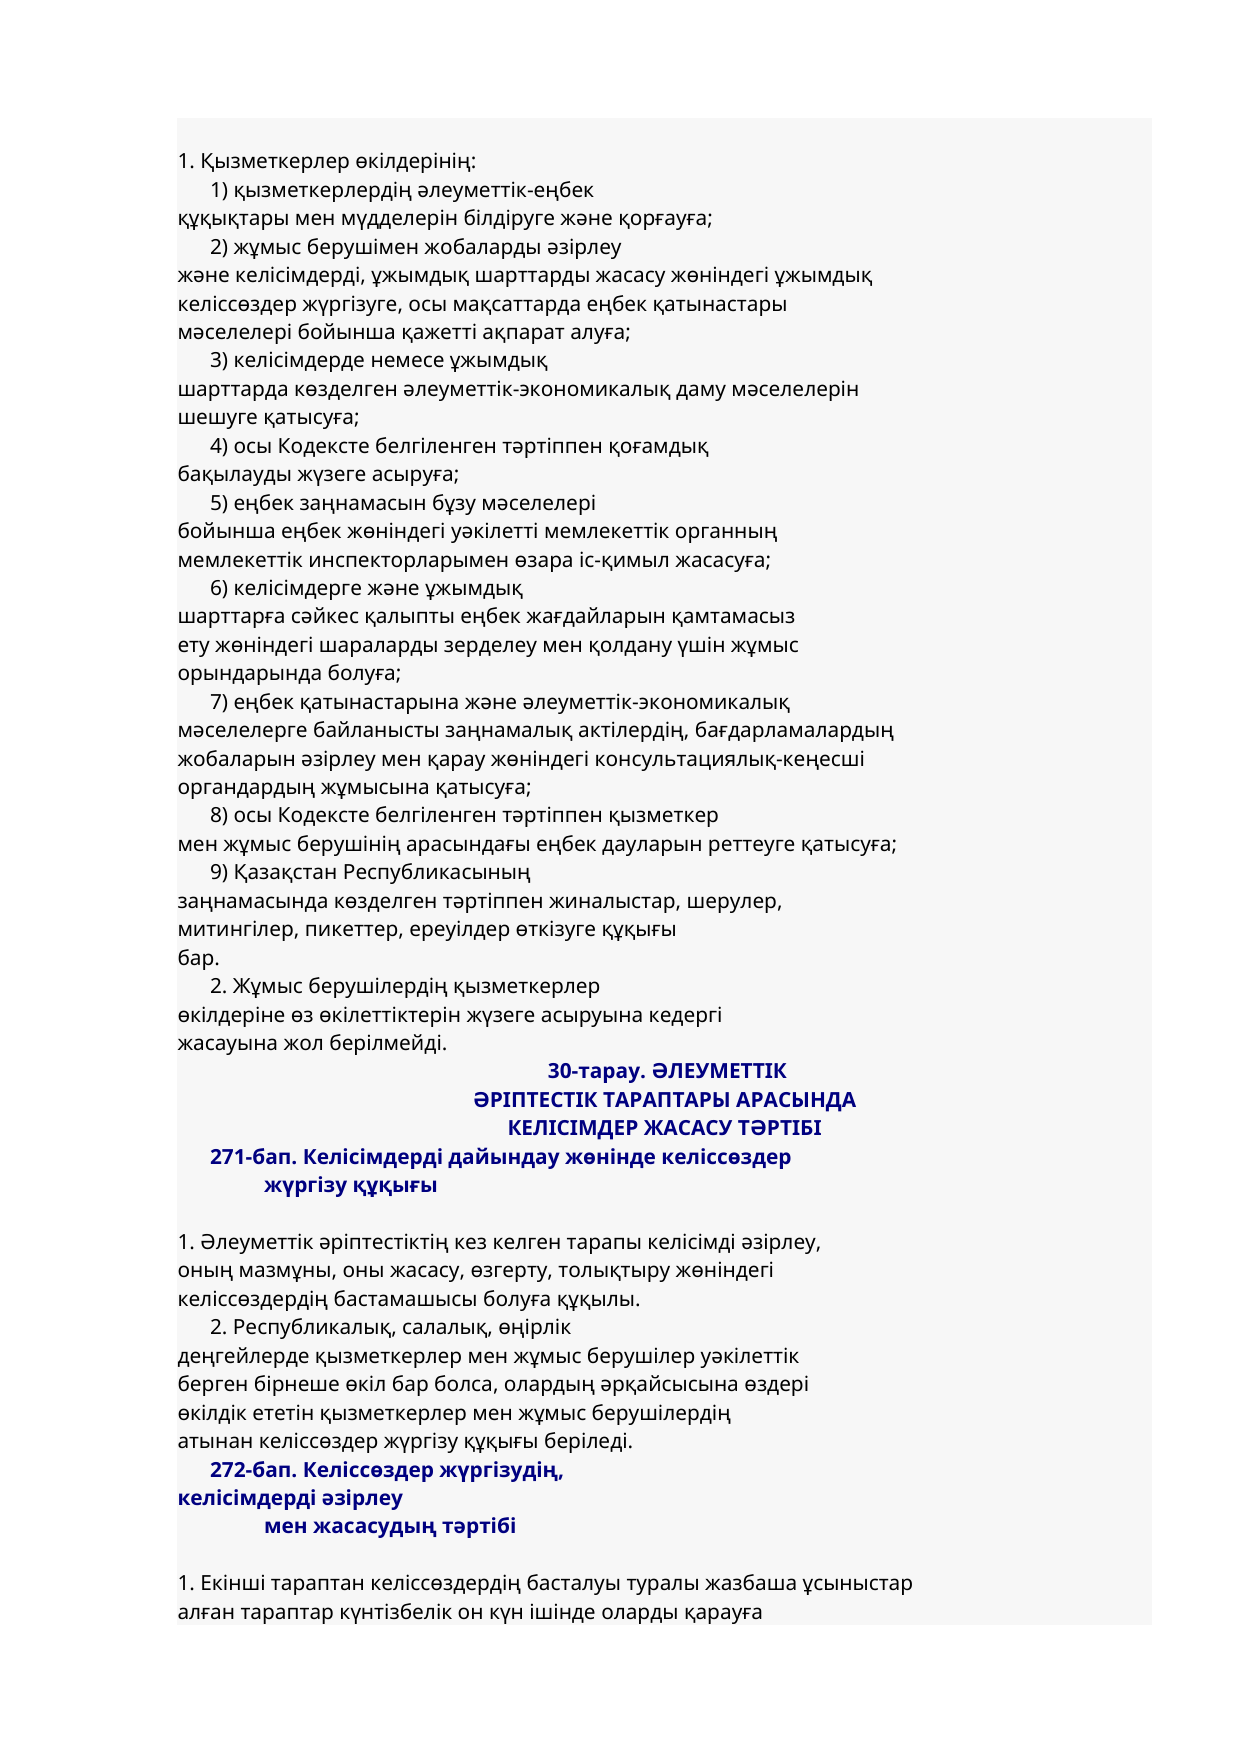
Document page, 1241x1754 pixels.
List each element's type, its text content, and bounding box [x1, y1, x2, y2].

text 1. Қызметкерлер өкiлдерiнiң: 1) қызметкерлердiң әлеуметтiк-еңбек құқықтары мен мүдделерiн бiлдiруге және қорғауға; 2) жұмыс берушiмен жобаларды әзiрлеу және келiсiмдердi, ұжымдық шарттарды жасасу жөнiндегi ұжымдық келiссөздер жүргiзуге, осы мақсаттарда еңбек қатынастары мәселелерi бойынша қажеттi ақпарат алуға; 3) келiсiмдерде немесе ұжымдық шарттарда көзделген әлеуметтiк-экономикалық даму мәселелерiн шешуге қатысуға; 4) осы Кодексте белгiленген тәртiппен қоғамдық бақылауды жүзеге асыруға; 5) еңбек заңнамасын бұзу мәселелерi бойынша еңбек жөнiндегi уәкiлеттi мемлекеттiк органның мемлекеттiк инспекторларымен өзара iс-қимыл жасасуға; 6) келiсiмдерге және ұжымдық шарттарға сәйкес қалыпты еңбек жағдайларын қамтамасыз ету жөнiндегi шараларды зерделеу мен қолдану үшiн жұмыс орындарында болуға; 7) еңбек қатынастарына және әлеуметтiк-экономикалық мәселелерге байланысты заңнамалық актiлердiң, бағдарламалардың жобаларын әзiрлеу мен қарау жөнiндегi консультациялық-кеңесшi органдардың жұмысына қатысуға; 8) осы Кодексте белгiленген тәртiппен қызметкер мен жұмыс берушiнiң арасындағы еңбек дауларын реттеуге қатысуға; 9) Қазақстан Республикасының заңнамасында көзделген тәртiппен жиналыстар, шерулер, митингiлер, пикеттер, ереуiлдер өткiзуге құқығы бар. 2. Жұмыс берушiлердiң қызметкерлер өкiлдерiне өз өкiлеттiктерiн жүзеге асыруына кедергi жасауына жол берiлмейдi. [177, 118, 1152, 1057]
text 30-тарау. ӘЛЕУМЕТТIК ӘРIПТЕСТIК ТАРАПТАРЫ АРАСЫНДА КЕЛIСIМДЕР ЖАСАСУ ТӘРТIБI [177, 1057, 1152, 1142]
text 272-бап. Келiссөздер жүргiзудiң, келiсiмдердi әзiрлеу мен жасасудың тәртiбi [177, 1455, 1152, 1540]
text 1. Әлеуметтiк әрiптестiктiң кез келген тарапы келiсiмдi әзiрлеу, оның мазмұны, оны жасасу, өзгерту, толықтыру жөнiндегi келiссөздердiң бастамашысы болуға құқылы. 2. Республикалық, салалық, өңiрлiк деңгейлерде қызметкерлер мен жұмыс берушiлер уәкiлеттiк берген бiрнеше өкiл бар болса, олардың әрқайсысына өздерi өкiлдiк ететiн қызметкерлер мен жұмыс берушiлердiң атынан келiссөздер жүргiзу құқығы берiледi. [177, 1199, 1152, 1455]
text 271-бап. Келiсiмдердi дайындау жөнiнде келiссөздер жүргiзу құқығы [177, 1142, 1152, 1199]
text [177, 1540, 1152, 1625]
